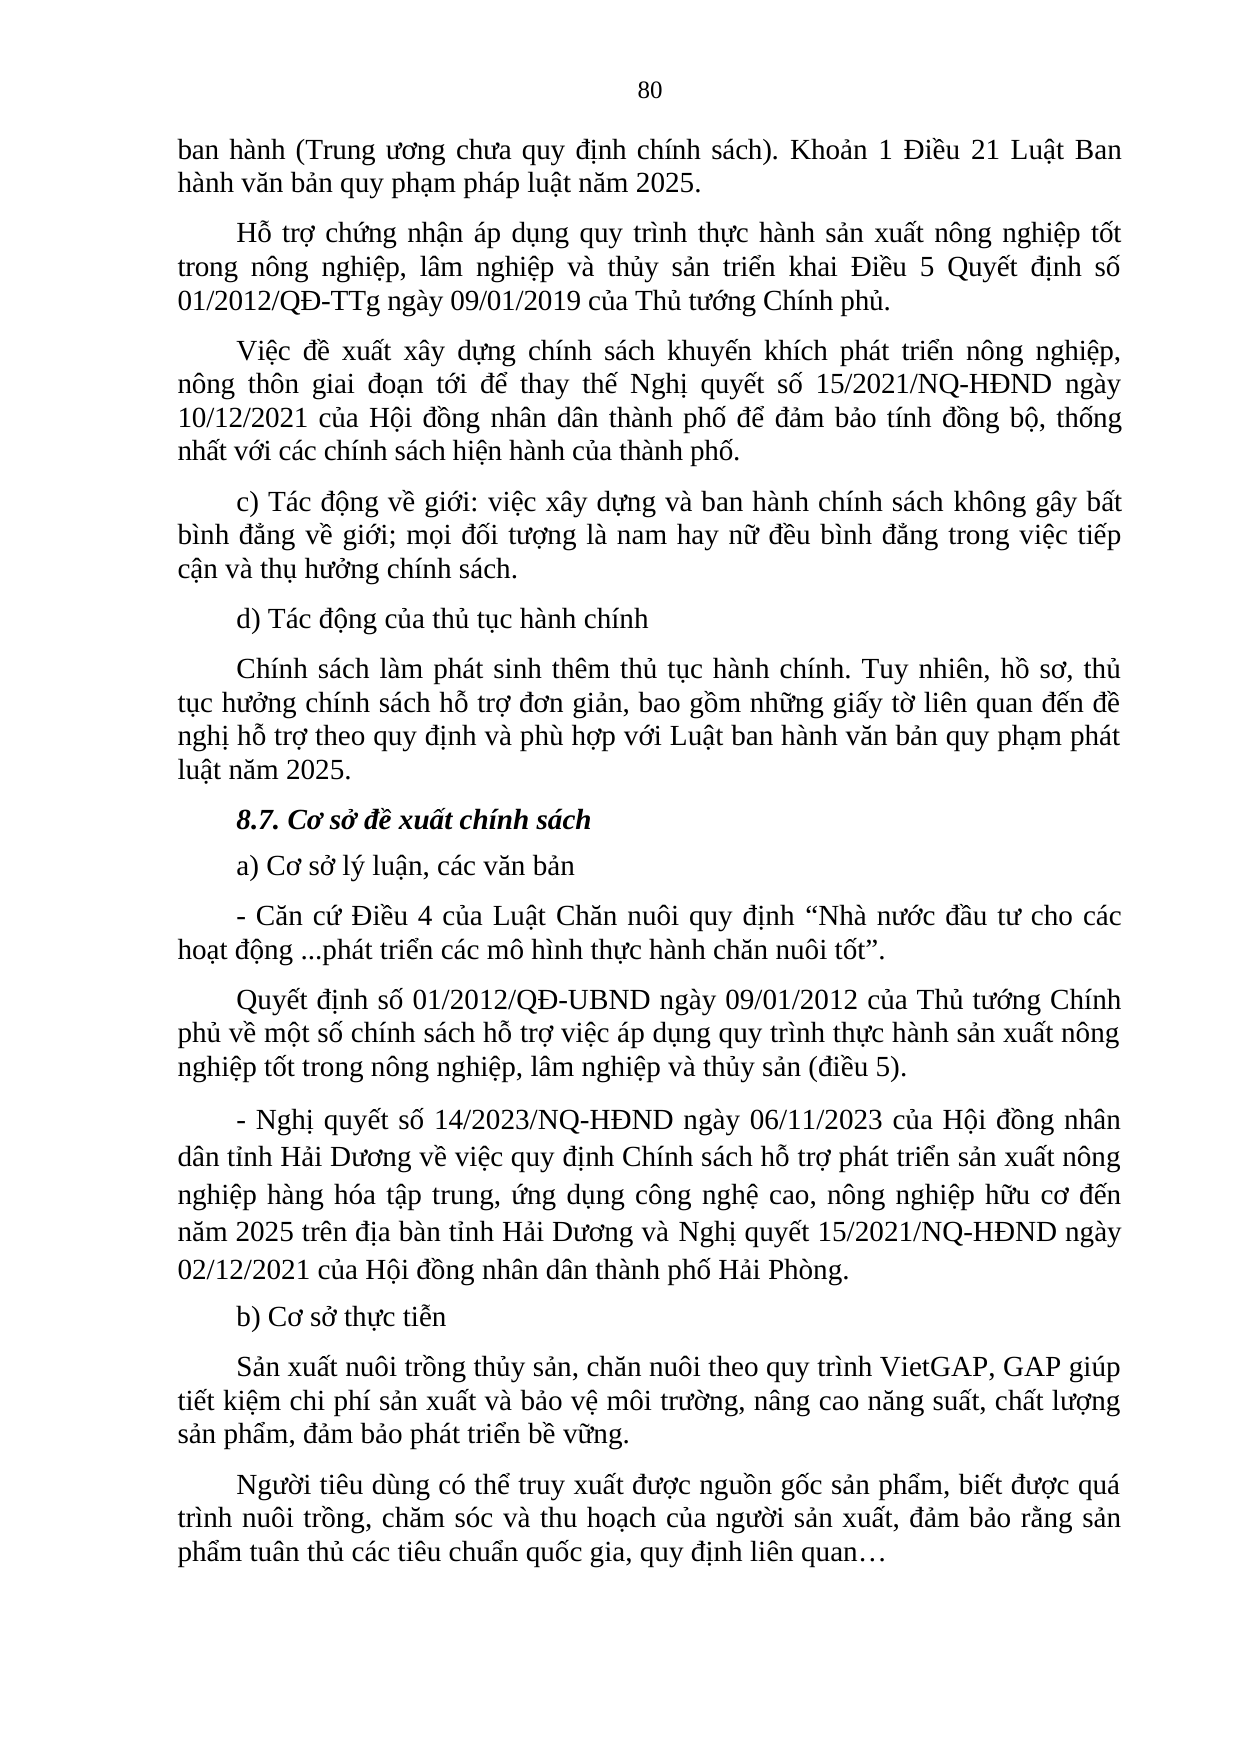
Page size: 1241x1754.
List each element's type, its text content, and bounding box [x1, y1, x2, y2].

text Người tiêu dùng có thể truy xuất được nguồn gốc sản phẩm, biết được quá trình nuôi trồng, chăm sóc và thu hoạch của người sản xuất, đảm bảo rằng sản phẩm tuân thủ các tiêu chuẩn quốc gia, quy định liên quan… [177, 1467, 1122, 1567]
text Việc đề xuất xây dựng chính sách khuyến khích phát triển nông nghiệp, nông thôn giai đoạn tới để thay thế Nghị quyết số 15/2021/NQ-HĐND ngày 10/12/2021 của Hội đồng nhân dân thành phố để đảm bảo tính đồng bộ, thống nhất với các chính sách hiện hành của thành phố. [177, 333, 1122, 467]
text - Căn cứ Điều 4 của Luật Chăn nuôi quy định “Nhà nước đầu tư cho các hoạt động ...phát triển các mô hình thực hành chăn nuôi tốt”. [177, 898, 1122, 965]
text Chính sách làm phát sinh thêm thủ tục hành chính. Tuy nhiên, hồ sơ, thủ tục hưởng chính sách hỗ trợ đơn giản, bao gồm những giấy tờ liên quan đến đề nghị hỗ trợ theo quy định và phù hợp với Luật ban hành văn bản quy phạm phát luật năm 2025. [177, 651, 1122, 785]
text 8.7. Cơ sở đề xuất chính sách [177, 802, 1122, 836]
text a) Cơ sở lý luận, các văn bản [177, 848, 1122, 882]
text Sản xuất nuôi trồng thủy sản, chăn nuôi theo quy trình VietGAP, GAP giúp tiết kiệm chi phí sản xuất và bảo vệ môi trường, nâng cao năng suất, chất lượng sản phẩm, đảm bảo phát triển bề vững. [177, 1349, 1122, 1450]
text - Nghị quyết số 14/2023/NQ-HĐND ngày 06/11/2023 của Hội đồng nhân dân tỉnh Hải Dương về việc quy định Chính sách hỗ trợ phát triển sản xuất nông nghiệp hàng hóa tập trung, ứng dụng công nghệ cao, nông nghiệp hữu cơ đến năm 2025 trên địa bàn tỉnh Hải Dương và Nghị quyết 15/2021/NQ-HĐND ngày 02/12/2021 của Hội đồng nhân dân thành phố Hải Phòng. [177, 1099, 1122, 1287]
text Hỗ trợ chứng nhận áp dụng quy trình thực hành sản xuất nông nghiệp tốt trong nông nghiệp, lâm nghiệp và thủy sản triển khai Điều 5 Quyết định số 01/2012/QĐ-TTg ngày 09/01/2019 của Thủ tướng Chính phủ. [177, 216, 1122, 316]
text c) Tác động về giới: việc xây dựng và ban hành chính sách không gây bất bình đẳng về giới; mọi đối tượng là nam hay nữ đều bình đẳng trong việc tiếp cận và thụ hưởng chính sách. [177, 484, 1122, 584]
text Quyết định số 01/2012/QĐ-UBND ngày 09/01/2012 của Thủ tướng Chính phủ về một số chính sách hỗ trợ việc áp dụng quy trình thực hành sản xuất nông nghiệp tốt trong nông nghiệp, lâm nghiệp và thủy sản (điều 5). [177, 982, 1122, 1083]
text d) Tác động của thủ tục hành chính [177, 601, 1122, 634]
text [177, 132, 1122, 199]
text b) Cơ sở thực tiễn [177, 1299, 1122, 1333]
